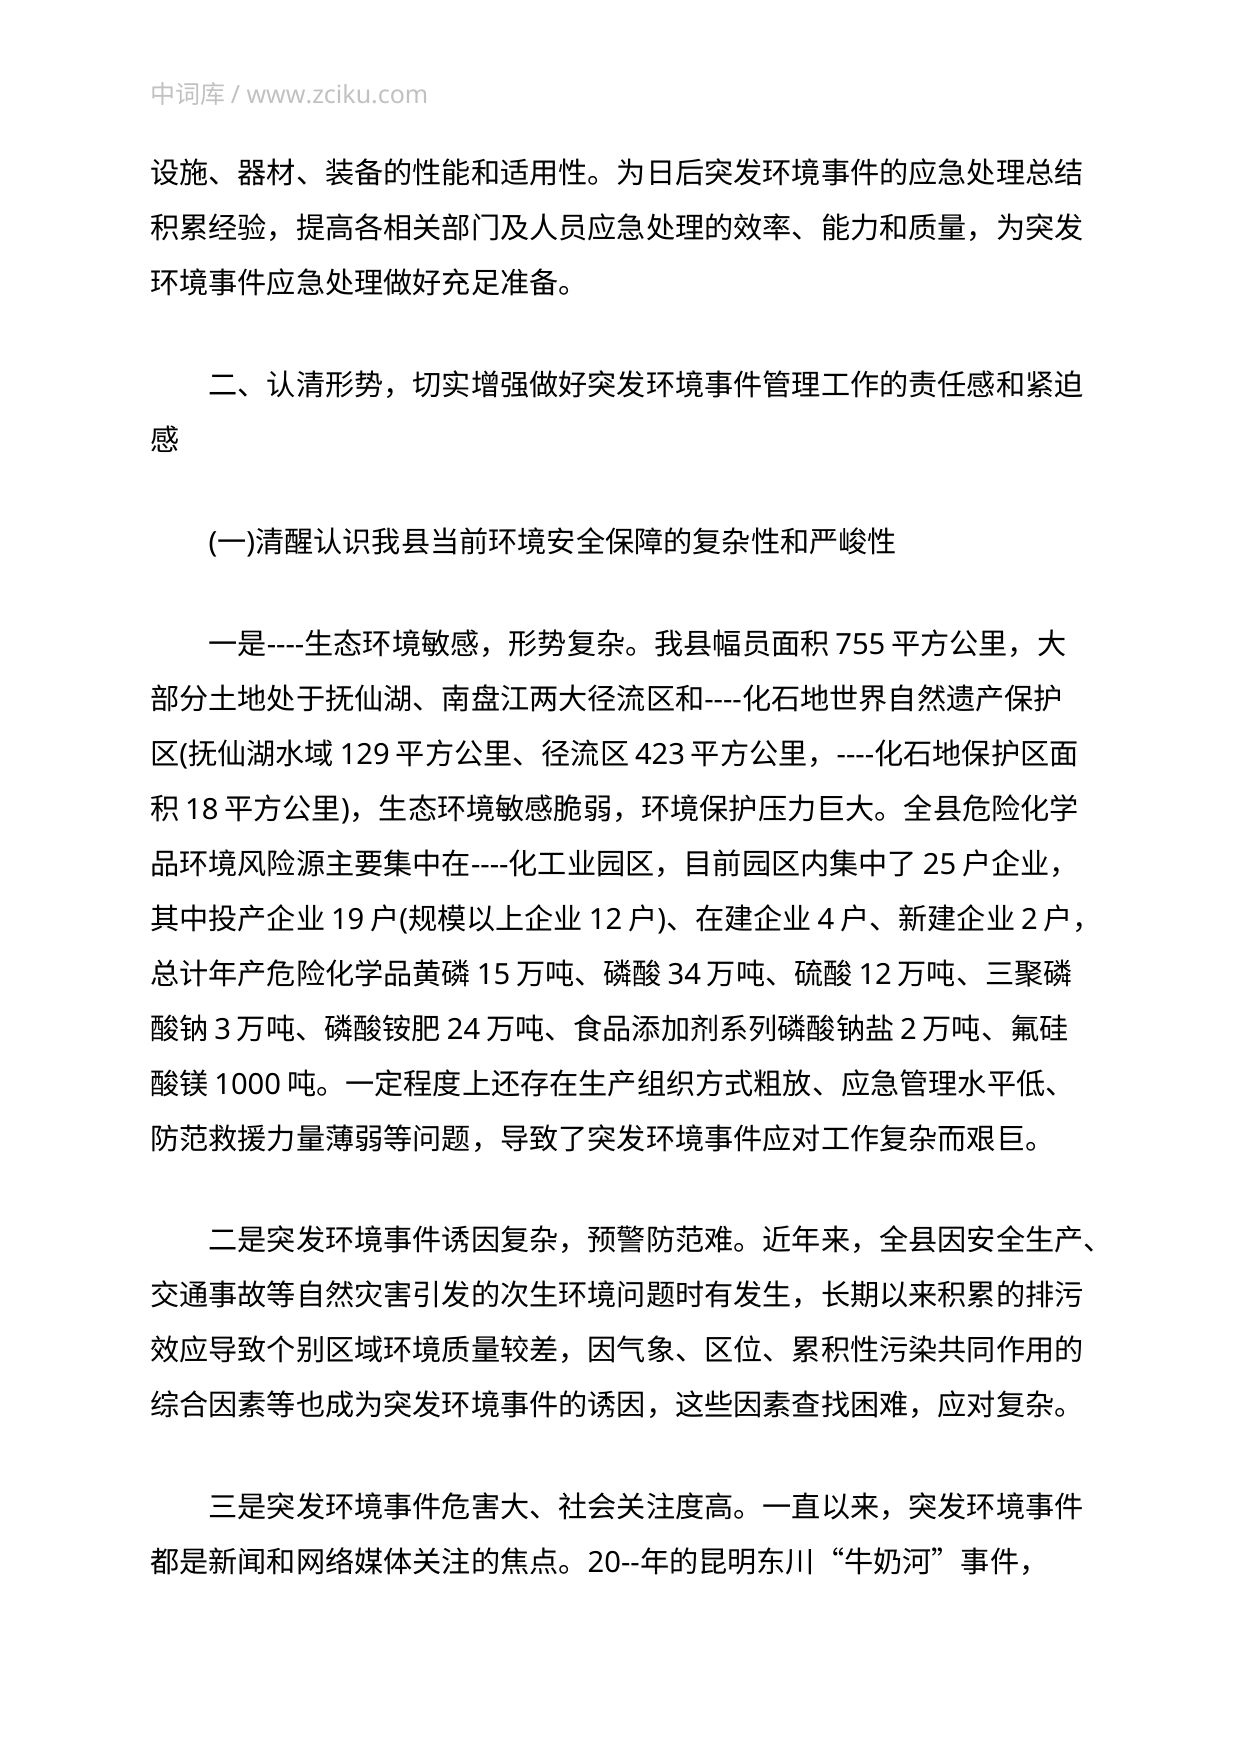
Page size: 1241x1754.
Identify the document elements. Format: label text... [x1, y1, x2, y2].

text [150, 150, 1090, 302]
text (一)清醒认识我县当前环境安全保障的复杂性和严峻性 [150, 518, 1090, 561]
text 二是突发环境事件诱因复杂，预警防范难。近年来，全县因安全生产、交通事故等自然灾害引发的次生环境问题时有发生，长期以来积累的排污效应导致个别区域环境质量较差，因气象、区位、累积性污染共同作用的综合因素等也成为突发环境事件的诱因，这些因素查找困难，应对复杂。 [150, 1217, 1090, 1424]
text 一是----生态环境敏感，形势复杂。我县幅员面积755平方公里，大部分土地处于抚仙湖、南盘江两大径流区和----化石地世界自然遗产保护区(抚仙湖水域129平方公里、径流区423平方公里，----化石地保护区面积18平方公里)，生态环境敏感脆弱，环境保护压力巨大。全县危险化学品环境风险源主要集中在----化工业园区，目前园区内集中了25户企业，其中投产企业19户(规模以上企业12户)、在建企业4户、新建企业2户，总计年产危险化学品黄磷15万吨、磷酸34万吨、硫酸12万吨、三聚磷酸钠3万吨、磷酸铵肥24万吨、食品添加剂系列磷酸钠盐2万吨、氟硅酸镁1000吨。一定程度上还存在生产组织方式粗放、应急管理水平低、防范救援力量薄弱等问题，导致了突发环境事件应对工作复杂而艰巨。 [150, 620, 1090, 1157]
text 二、认清形势，切实增强做好突发环境事件管理工作的责任感和紧迫感 [150, 362, 1090, 459]
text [150, 1483, 1090, 1581]
